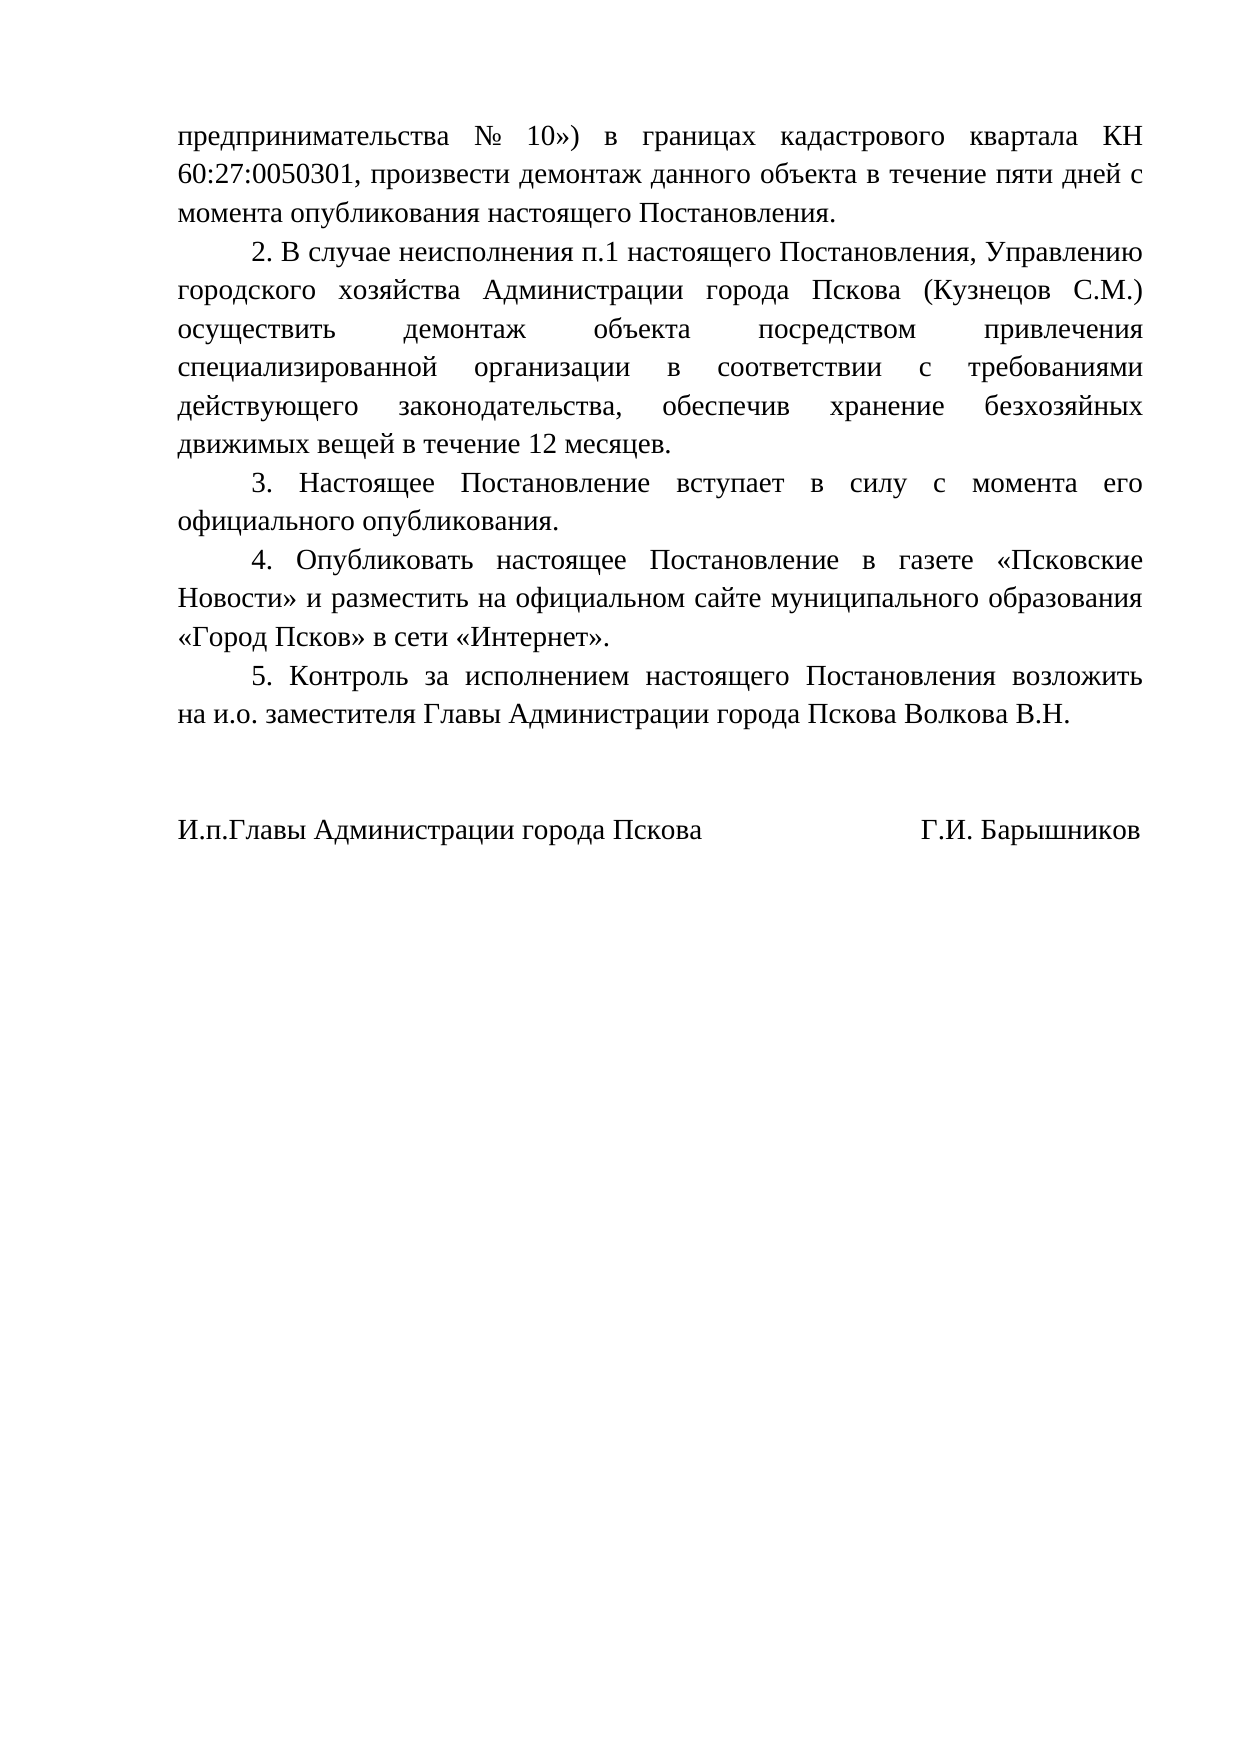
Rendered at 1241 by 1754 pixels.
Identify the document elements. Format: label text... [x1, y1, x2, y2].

text 2. В случае неисполнения п.1 настоящего Постановления, Управлению городского хозяйства Администрации города Пскова (Кузнецов С.М.) осуществить демонтаж объекта посредством привлечения специализированной организации в соответствии с требованиями действующего законодательства, обеспечив хранение безхозяйных движимых вещей в течение 12 месяцев. [177, 234, 1144, 460]
text И.п.Главы Администрации города Пскова Г.И. Барышников [177, 812, 1144, 845]
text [177, 118, 1144, 229]
text 4. Опубликовать настоящее Постановление в газете «Псковские Новости» и разместить на официальном сайте муниципального образования «Город Псков» в сети «Интернет». [177, 542, 1144, 653]
text 3. Настоящее Постановление вступает в силу с момента его официального опубликования. [177, 465, 1144, 537]
text 5. Контроль за исполнением настоящего Постановления возложить на и.о. заместителя Главы Администрации города Пскова Волкова В.Н. [177, 658, 1144, 730]
